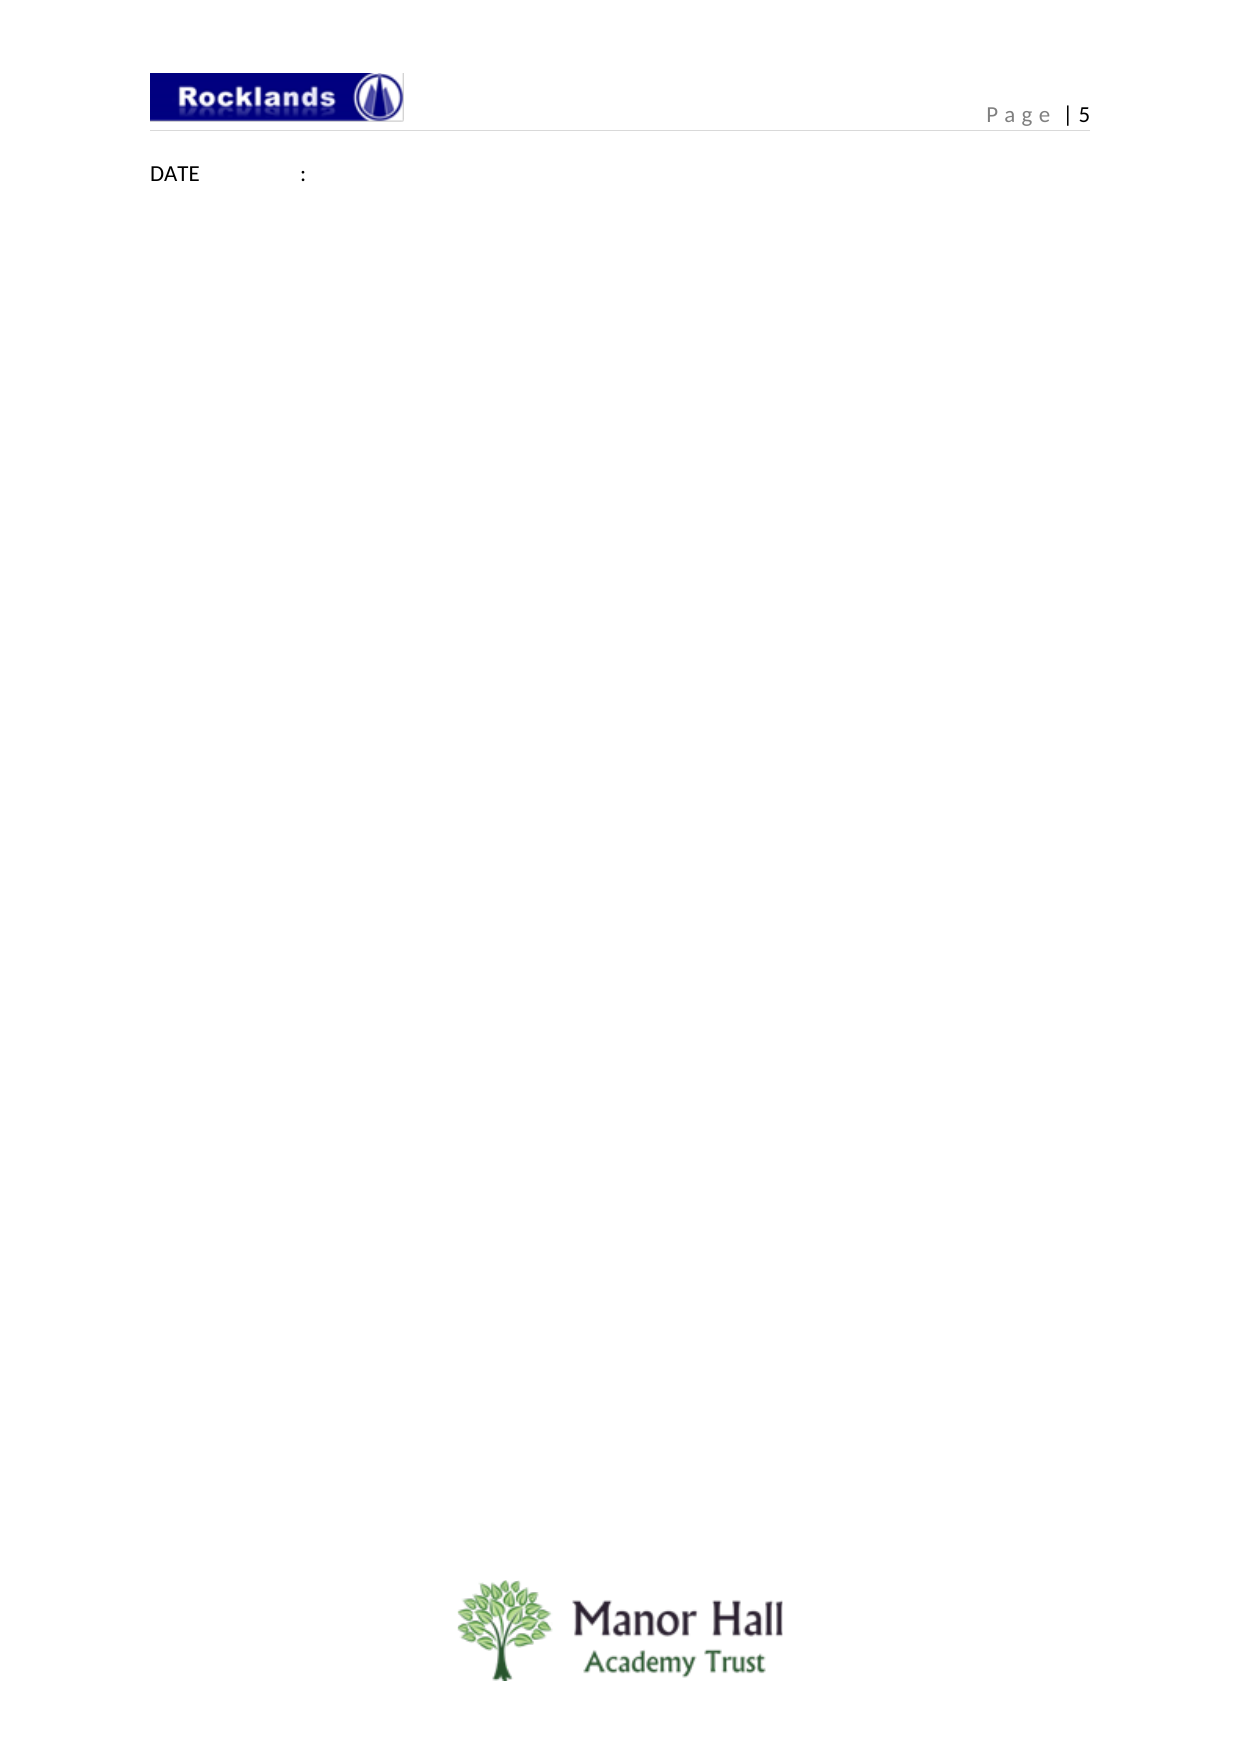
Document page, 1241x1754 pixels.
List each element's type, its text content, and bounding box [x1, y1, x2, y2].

picture [457, 1580, 783, 1681]
text DATE : [150, 159, 1090, 187]
picture [150, 73, 405, 123]
